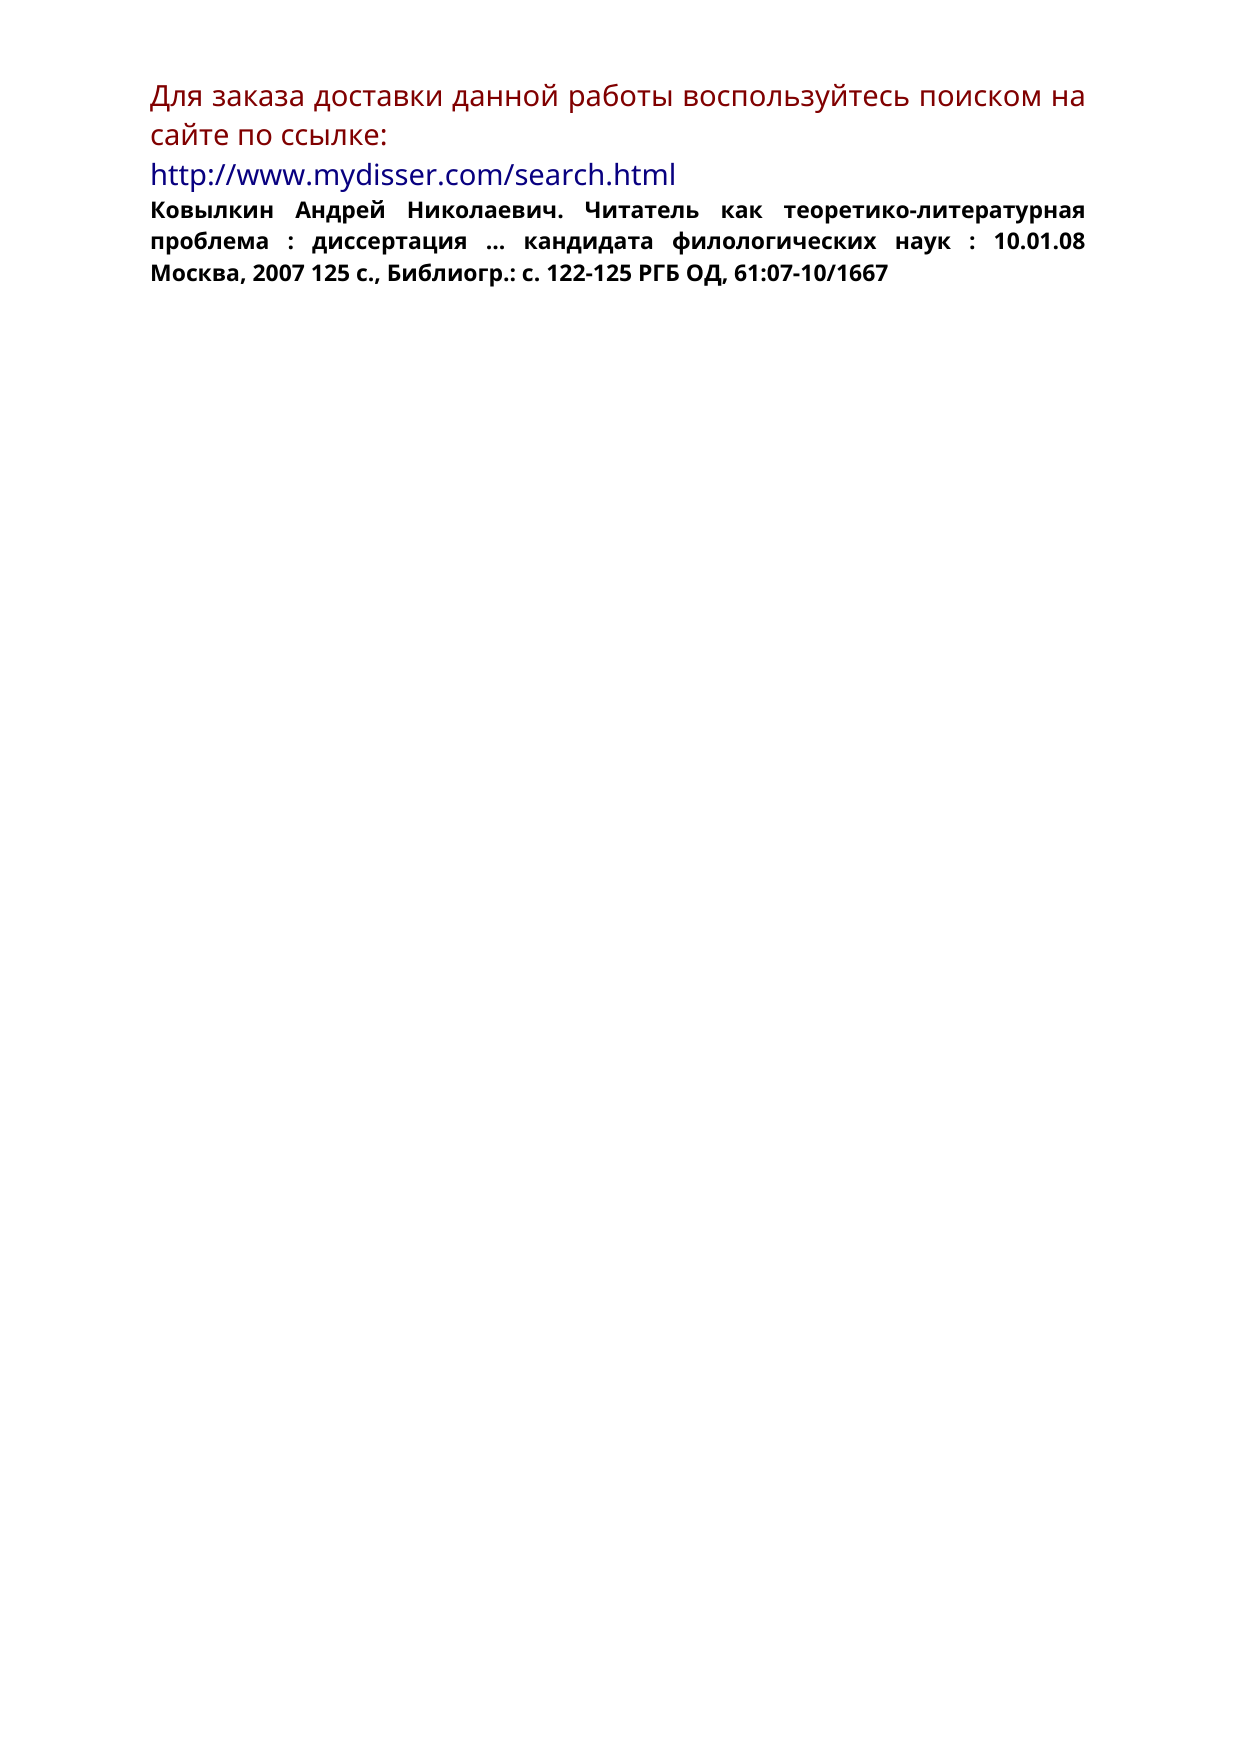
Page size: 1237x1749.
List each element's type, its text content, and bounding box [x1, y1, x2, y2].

text Ковылкин Андрей Николаевич. Читатель как теоретико-литературная проблема : диссертация ... кандидата филологических наук : 10.01.08 Москва, 2007 125 с., Библиогр.: с. 122-125 РГБ ОД, 61:07-10/1667 [150, 194, 1086, 288]
